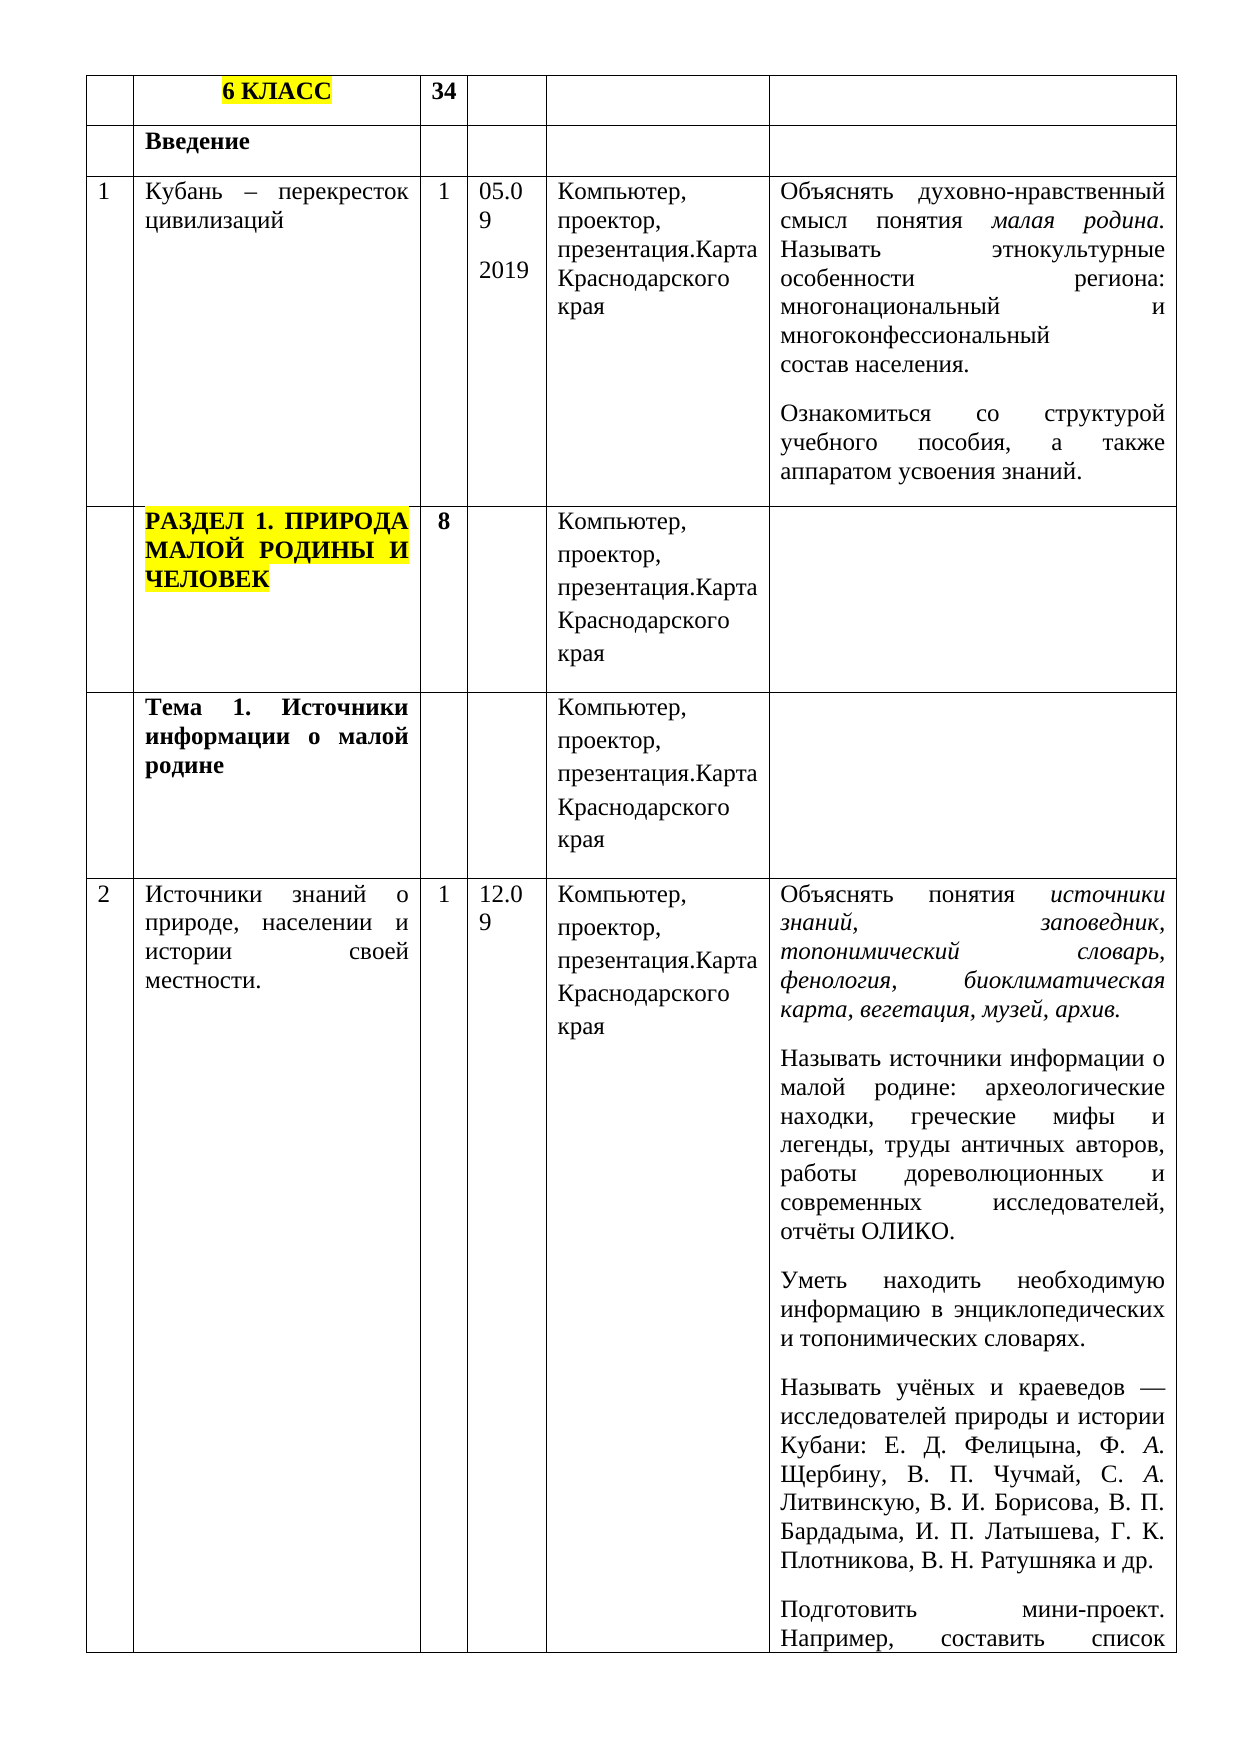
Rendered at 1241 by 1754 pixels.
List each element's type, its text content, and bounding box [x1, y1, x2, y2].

table_cell Объяснять духовно-нравственный смысл понятия малая родина. Называть этнокультурные особенности региона: многонациональный и многоконфессиональный состав населения. Ознакомиться со структурой учебного пособия, а также аппаратом усвоения знаний. [770, 177, 1176, 506]
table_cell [134, 879, 420, 1652]
table_cell Введение [134, 126, 420, 176]
table_cell [87, 126, 133, 176]
table_cell Кубань – перекресток цивилизаций [134, 177, 420, 506]
table_cell Компьютер, проектор, презентация.Карта Краснодарского края [547, 177, 769, 506]
table_cell [770, 507, 1176, 692]
table_cell [468, 693, 546, 878]
table_cell Тема 1. Источники информации о малой родине [134, 693, 420, 878]
table_cell [421, 693, 467, 878]
table_cell 12.09 [468, 879, 546, 1652]
table_cell [87, 507, 133, 692]
table_header 34 [421, 76, 467, 125]
table_header [468, 76, 546, 125]
table_cell 1 [421, 177, 467, 506]
table_cell Компьютер, проектор, презентация.Карта Краснодарского края [547, 507, 769, 692]
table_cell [770, 879, 1176, 1652]
table_header [87, 76, 133, 125]
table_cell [547, 879, 769, 1652]
table_header [770, 76, 1176, 125]
table_cell [770, 126, 1176, 176]
table_cell [547, 126, 769, 176]
table_cell [468, 126, 546, 176]
table_cell Компьютер, проектор, презентация.Карта Краснодарского края [547, 693, 769, 878]
table_cell 2 [87, 879, 133, 1652]
table_cell [468, 507, 546, 692]
table_cell РАЗДЕЛ 1. ПРИРОДА МАЛОЙ РОДИНЫ И ЧЕЛОВЕК [134, 507, 420, 692]
table_cell 05.09 2019 [468, 177, 546, 506]
table_header [547, 76, 769, 125]
table_header 6 КЛАСС [134, 76, 420, 125]
table_cell 1 [421, 879, 467, 1652]
table_cell 1 [87, 177, 133, 506]
table_cell 8 [421, 507, 467, 692]
table_cell [421, 126, 467, 176]
table_cell [87, 693, 133, 878]
table_cell [770, 693, 1176, 878]
